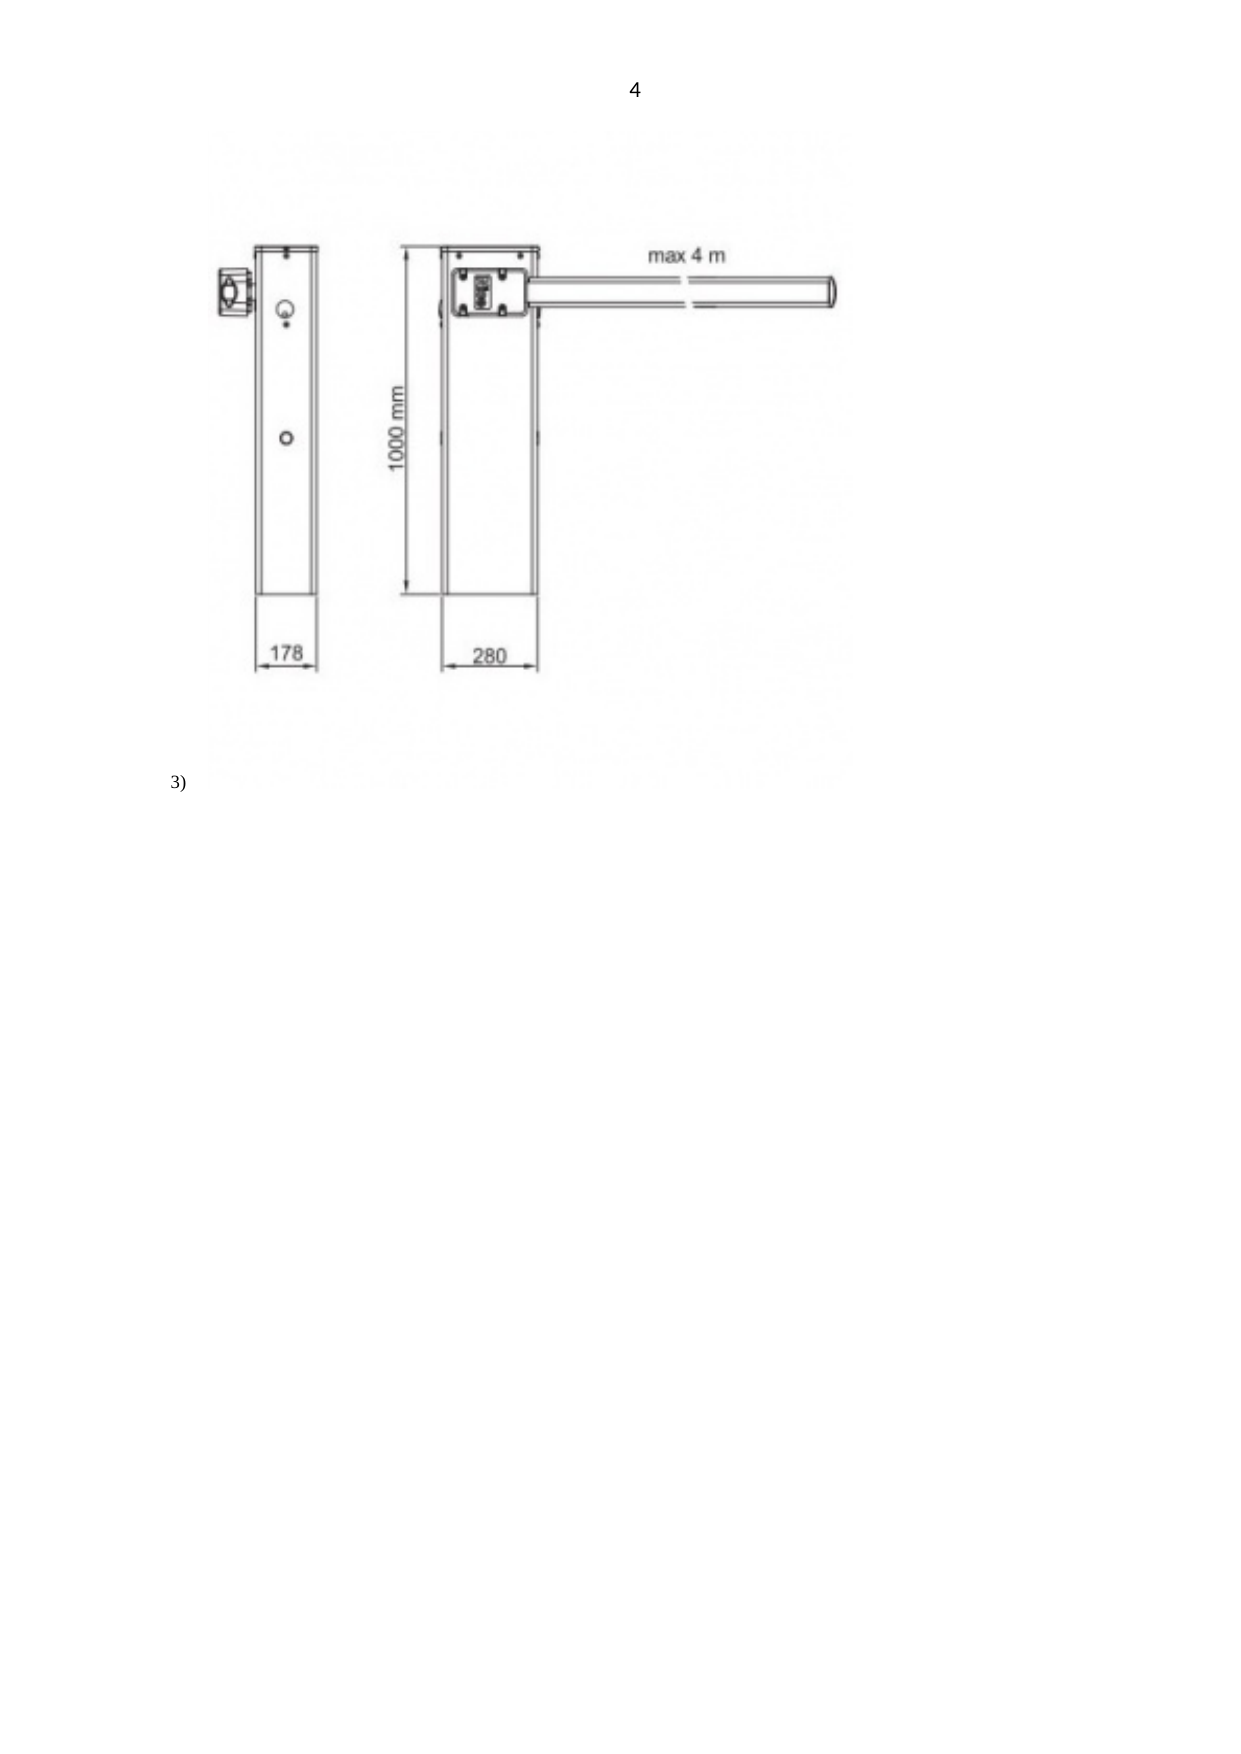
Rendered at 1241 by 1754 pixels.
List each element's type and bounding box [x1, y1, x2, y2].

picture [207, 131, 854, 789]
